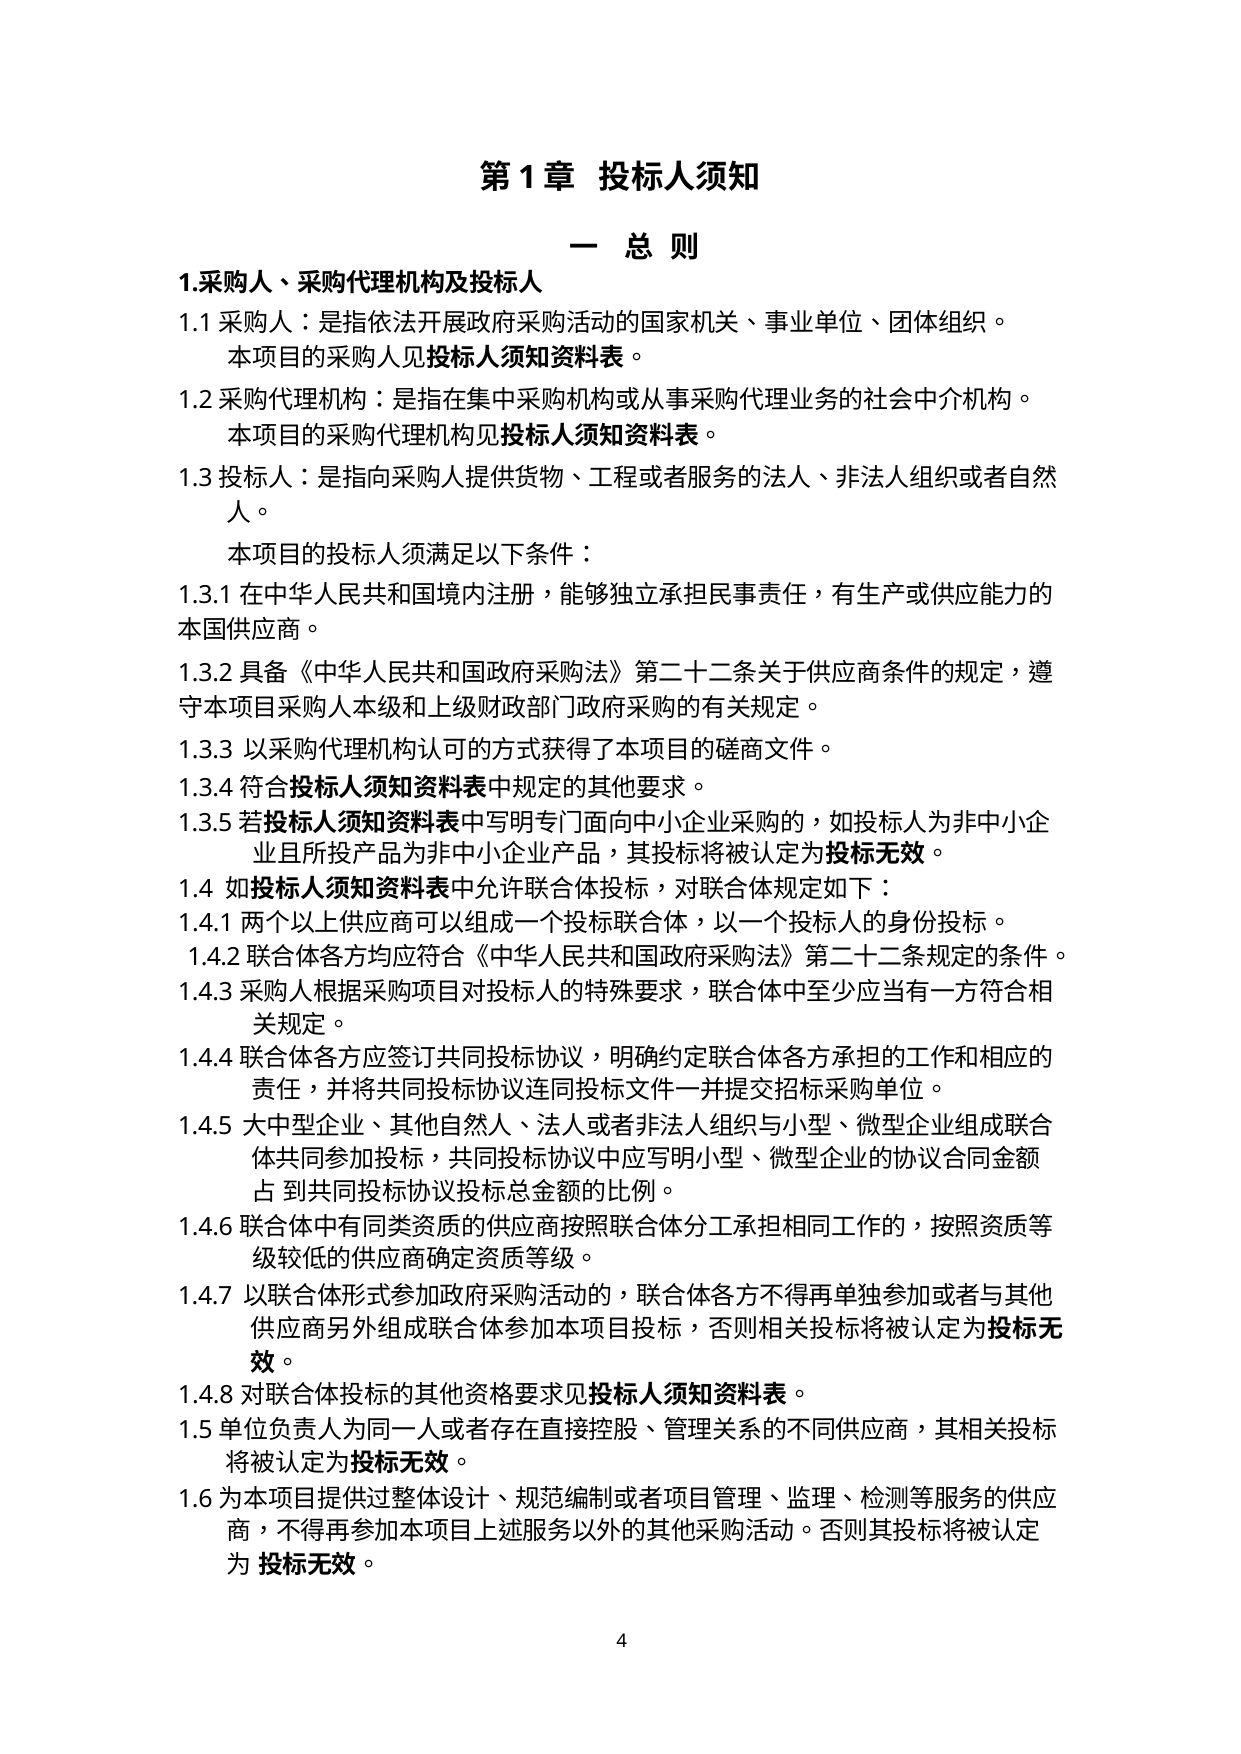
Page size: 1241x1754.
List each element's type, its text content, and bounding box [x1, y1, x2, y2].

text 1.6 为本项目提供过整体设计、规范编制或者项目管理、监理、检测等服务的供应 商，不得再参加本项目上述服务以外的其他采购活动。否则其投标将被认定为 投标无效。 [178, 1480, 1065, 1581]
text 1.3.3 以采购代理机构认可的方式获得了本项目的磋商文件。 [178, 733, 1073, 764]
text 本项目的投标人须满足以下条件： [227, 538, 1073, 570]
text 1.4.2 联合体各方均应符合《中华人民共和国政府采购法》第二十二条规定的条件。 [177, 940, 1073, 971]
text 1.4.6 联合体中有同类资质的供应商按照联合体分工承担相同工作的，按照资质等 级较低的供应商确定资质等级。 [178, 1210, 1065, 1275]
text 1.3.4 符合投标人须知资料表中规定的其他要求。 [178, 772, 1073, 803]
text 1.1 采购人：是指依法开展政府采购活动的国家机关、事业单位、团体组织。 本项目的采购人见投标人须知资料表。 [178, 304, 1022, 374]
text 1.4.4 联合体各方应签订共同投标协议，明确约定联合体各方承担的工作和相应的 责任，并将共同投标协议连同投标文件一并提交招标采购单位。 [178, 1041, 1065, 1106]
text 1.4.3 采购人根据采购项目对投标人的特殊要求，联合体中至少应当有一方符合相 关规定。 [178, 974, 1065, 1040]
text 一 总 则 [569, 227, 1073, 264]
text 1.4.1 两个以上供应商可以组成一个投标联合体，以一个投标人的身份投标。 [178, 906, 1073, 937]
text 1.2 采购代理机构：是指在集中采购机构或从事采购代理业务的社会中介机构。 本项目的采购代理机构见投标人须知资料表。 [178, 382, 1047, 452]
text 1.4 如投标人须知资料表中允许联合体投标，对联合体规定如下： [178, 873, 1073, 904]
text 1.5 单位负责人为同一人或者存在直接控股、管理关系的不同供应商，其相关投标 将被认定为投标无效。 [178, 1412, 1065, 1479]
text 1.3.1 在中华人民共和国境内注册，能够独立承担民事责任，有生产或供应能力的 本国供应商。 [177, 577, 1065, 646]
text 1.3.5 若投标人须知资料表中写明专门面向中小企业采购的，如投标人为非中小企 业且所投产品为非中小企业产品，其投标将被认定为投标无效。 [178, 805, 1065, 870]
text 1.采购人、采购代理机构及投标人 [178, 266, 1073, 298]
text 1.3 投标人：是指向采购人提供货物、工程或者服务的法人、非法人组织或者自然 人。 [178, 460, 1065, 528]
text 1.4.5 大中型企业、其他自然人、法人或者非法人组织与小型、微型企业组成联合 体共同参加投标，共同投标协议中应写明小型、微型企业的协议合同金额占 到共同投标协议投标总金额的比例。 [178, 1108, 1065, 1207]
text 第1章 投标人须知 [479, 155, 1073, 197]
text 1.4.7 以联合体形式参加政府采购活动的，联合体各方不得再单独参加或者与其他 供应商另外组成联合体参加本项目投标，否则相关投标将被认定为投标无 效。 [178, 1277, 1065, 1378]
text 1.3.2 具备《中华人民共和国政府采购法》第二十二条关于供应商条件的规定，遵 守本项目采购人本级和上级财政部门政府采购的有关规定。 [178, 654, 1065, 724]
text 1.4.8 对联合体投标的其他资格要求见投标人须知资料表。 [178, 1378, 1073, 1410]
